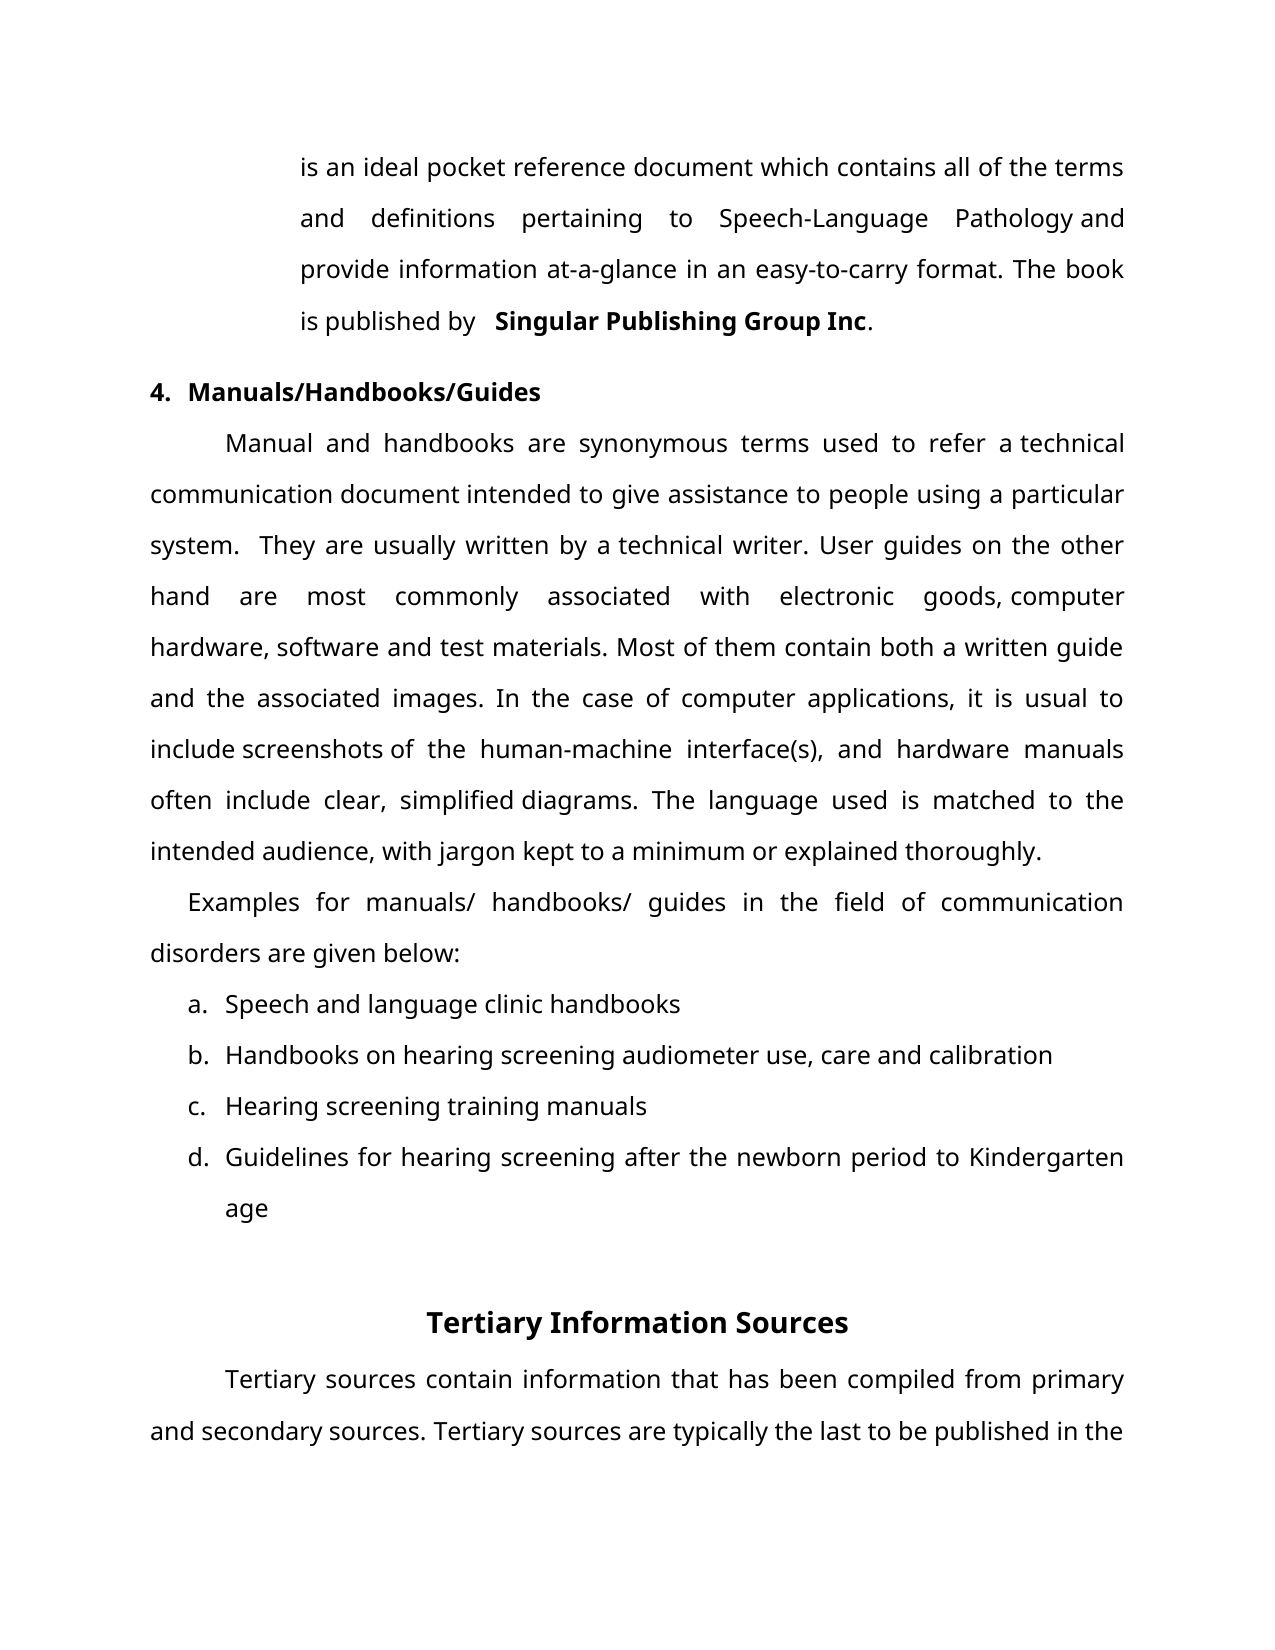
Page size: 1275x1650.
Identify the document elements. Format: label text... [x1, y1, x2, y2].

list Guidelines for hearing screening after the newborn period to Kindergarten age [187, 1140, 1125, 1225]
list Manuals/Handbooks/Guides [150, 374, 1125, 408]
text Examples for manuals/ handbooks/ guides in the field of communication disorders are given below: [150, 885, 1125, 970]
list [262, 150, 1125, 337]
text Tertiary Information Sources [150, 1303, 1125, 1342]
subtitle Speech and language clinic handbooks [187, 987, 1125, 1021]
subtitle Handbooks on hearing screening audiometer use, care and calibration [187, 1038, 1125, 1072]
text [150, 1362, 1125, 1447]
text Manual and handbooks are synonymous terms used to refer a technical communication document intended to give assistance to people using a particular system. They are usually written by a technical writer. User guides on the other hand are most commonly associated with electronic goods, computer hardware, software and test materials. Most of them contain both a written guide and the associated images. In the case of computer applications, it is usual to include screenshots of the human-machine interface(s), and hardware manuals often include clear, simplified diagrams. The language used is matched to the intended audience, with jargon kept to a minimum or explained thoroughly. [150, 426, 1125, 868]
subtitle Hearing screening training manuals [187, 1089, 1125, 1123]
